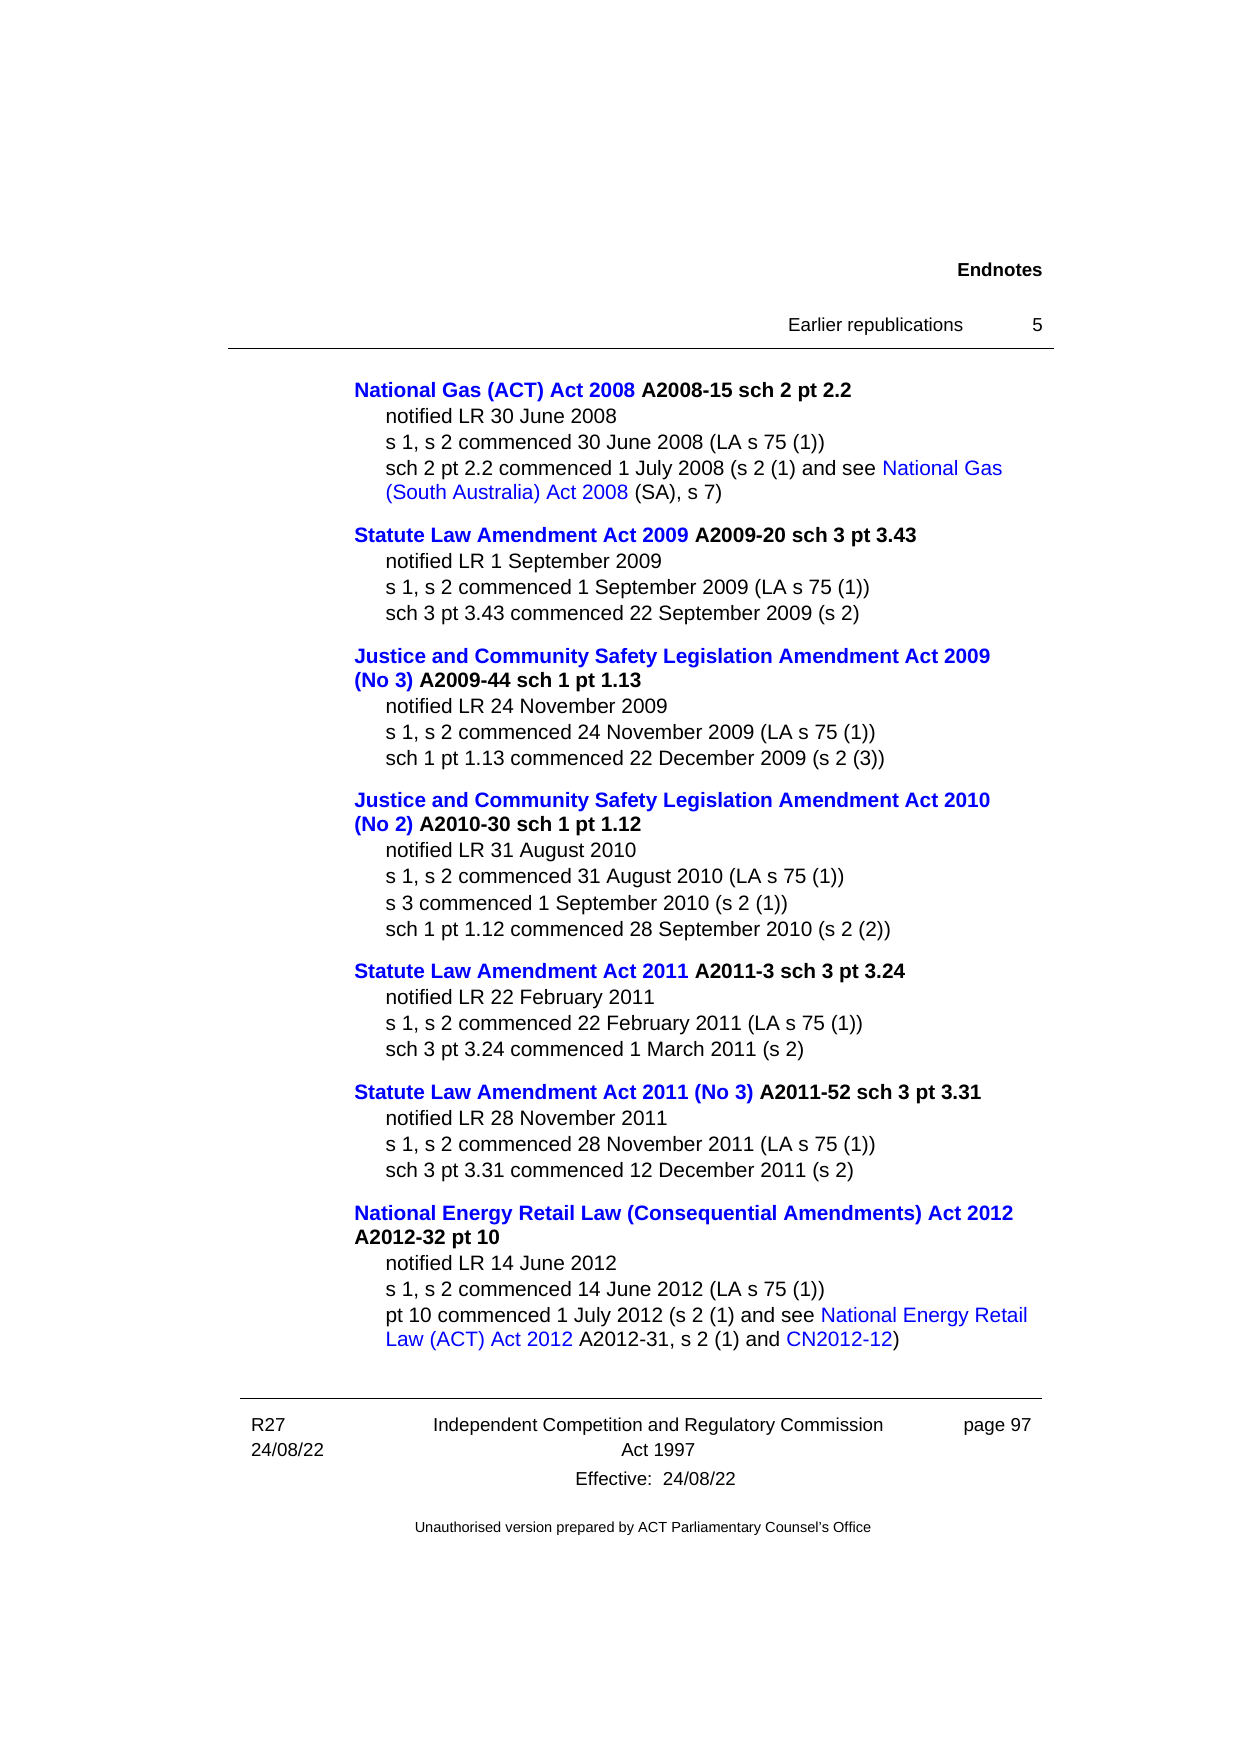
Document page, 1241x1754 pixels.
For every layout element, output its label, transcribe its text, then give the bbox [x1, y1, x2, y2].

text sch 2 pt 2.2 commenced 1 July 2008 (s 2 (1) and see National Gas (South Australia) Act 2008 (SA), s 7) [385, 456, 1042, 504]
text notified LR 22 February 2011 [385, 985, 1042, 1009]
text s 1, s 2 commenced 24 November 2009 (LA s 75 (1)) [385, 719, 1042, 743]
text notified LR 28 November 2011 [385, 1106, 1042, 1130]
text sch 3 pt 3.43 commenced 22 September 2009 (s 2) [385, 601, 1042, 625]
text notified LR 30 June 2008 [385, 404, 1042, 428]
text notified LR 24 November 2009 [385, 693, 1042, 717]
text sch 3 pt 3.24 commenced 1 March 2011 (s 2) [385, 1037, 1042, 1061]
text notified LR 31 August 2010 [385, 838, 1042, 862]
text Statute Law Amendment Act 2011 (No 3) A2011-52 sch 3 pt 3.31 [354, 1080, 1042, 1104]
text pt 10 commenced 1 July 2012 (s 2 (1) and see National Energy Retail Law (ACT) Act 2012 A2012-31, s 2 (1) and CN2012-12) [385, 1303, 1042, 1351]
text sch 1 pt 1.13 commenced 22 December 2009 (s 2 (3)) [385, 746, 1042, 769]
text Justice and Community Safety Legislation Amendment Act 2010 (No 2) A2010-30 sch 1 pt 1.12 [354, 788, 1042, 836]
text s 1, s 2 commenced 22 February 2011 (LA s 75 (1)) [385, 1011, 1042, 1035]
text sch 3 pt 3.31 commenced 12 December 2011 (s 2) [385, 1158, 1042, 1182]
text s 1, s 2 commenced 28 November 2011 (LA s 75 (1)) [385, 1132, 1042, 1156]
text s 1, s 2 commenced 1 September 2009 (LA s 75 (1)) [385, 575, 1042, 599]
text Statute Law Amendment Act 2009 A2009-20 sch 3 pt 3.43 [354, 523, 1042, 547]
text National Energy Retail Law (Consequential Amendments) Act 2012 A2012-32 pt 10 [354, 1201, 1042, 1249]
text s 3 commenced 1 September 2010 (s 2 (1)) [385, 890, 1042, 914]
text s 1, s 2 commenced 30 June 2008 (LA s 75 (1)) [385, 430, 1042, 454]
text s 1, s 2 commenced 31 August 2010 (LA s 75 (1)) [385, 864, 1042, 888]
text notified LR 14 June 2012 [385, 1251, 1042, 1275]
text s 1, s 2 commenced 14 June 2012 (LA s 75 (1)) [385, 1277, 1042, 1301]
text sch 1 pt 1.12 commenced 28 September 2010 (s 2 (2)) [385, 916, 1042, 940]
text Justice and Community Safety Legislation Amendment Act 2009 (No 3) A2009-44 sch 1 pt 1.13 [354, 643, 1042, 691]
text notified LR 1 September 2009 [385, 549, 1042, 573]
text Statute Law Amendment Act 2011 A2011-3 sch 3 pt 3.24 [354, 959, 1042, 983]
text National Gas (ACT) Act 2008 A2008-15 sch 2 pt 2.2 [354, 378, 1042, 402]
